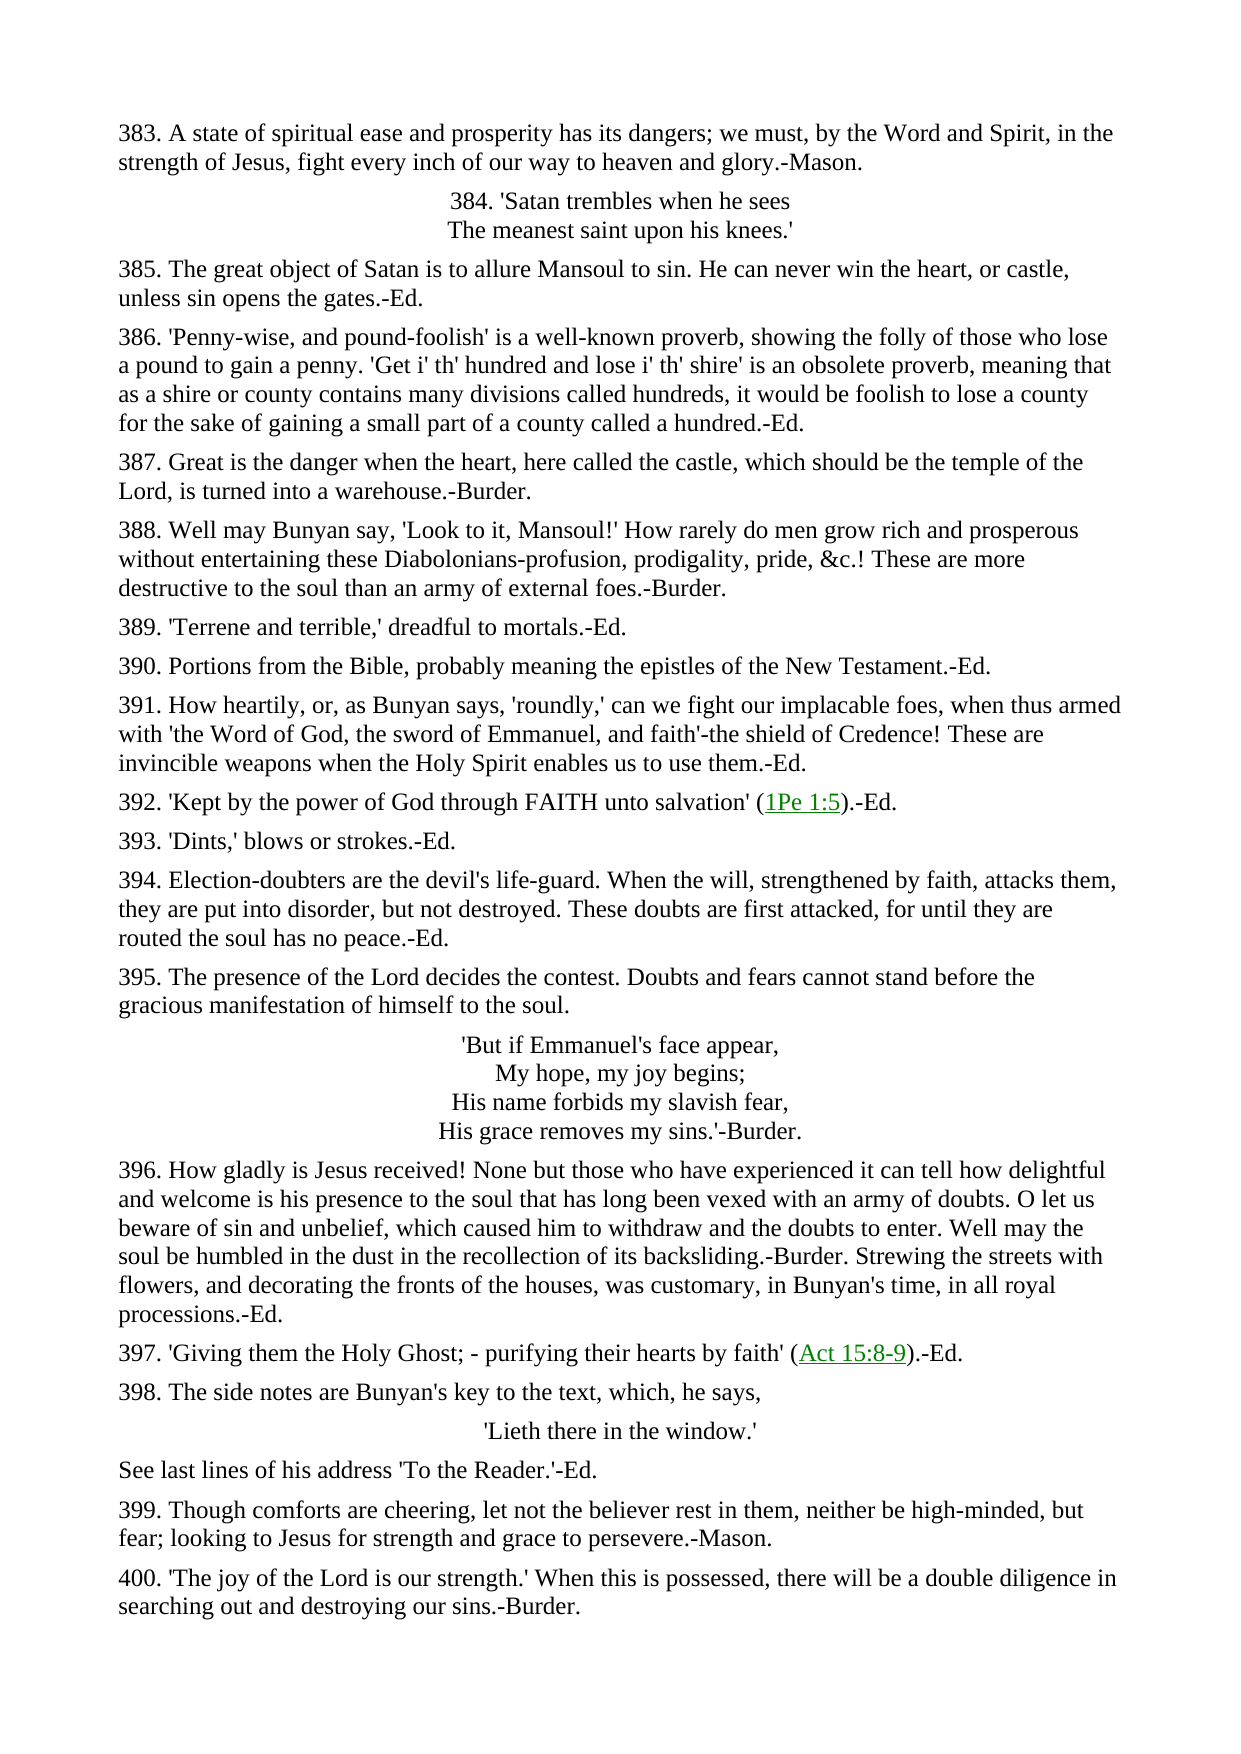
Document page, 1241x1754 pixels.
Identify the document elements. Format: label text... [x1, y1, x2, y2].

text 397. 'Giving them the Holy Ghost; - purifying their hearts by faith' (Act 15:8-9).-Ed. [118, 1338, 1122, 1367]
text 388. Well may Bunyan say, 'Look to it, Mansoul!' How rarely do men grow rich and prosperous without entertaining these Diabolonians-profusion, prodigality, pride, &c.! These are more destructive to the soul than an army of external foes.-Burder. [118, 515, 1122, 601]
text See last lines of his address 'To the Reader.'-Ed. [118, 1456, 1122, 1484]
text 383. A state of spiritual ease and prosperity has its dangers; we must, by the Word and Spirit, in the strength of Jesus, fight every inch of our way to heaven and glory.-Mason. [118, 118, 1122, 176]
text 386. 'Penny-wise, and pound-foolish' is a well-known proverb, showing the folly of those who lose a pound to gain a penny. 'Get i' th' hundred and lose i' th' shire' is an obsolete proverb, meaning that as a shire or county contains many divisions called hundreds, it would be foolish to lose a county for the sake of gaining a small part of a county called a hundred.-Ed. [118, 322, 1122, 437]
text 389. 'Terrene and terrible,' dreadful to mortals.-Ed. [118, 612, 1122, 641]
text 399. Though comforts are cheering, let not the believer rest in them, neither be high-minded, but fear; looking to Jesus for strength and grace to persevere.-Mason. [118, 1495, 1122, 1552]
text 393. 'Dints,' blows or strokes.-Ed. [118, 826, 1122, 855]
text 398. The side notes are Bunyan's key to the text, which, he says, [118, 1377, 1122, 1406]
text 'Lieth there in the window.' [118, 1416, 1122, 1445]
text 390. Portions from the Bible, probably meaning the epistles of the New Testament.-Ed. [118, 651, 1122, 680]
text 392. 'Kept by the power of God through FAITH unto salvation' (1Pe 1:5).-Ed. [118, 787, 1122, 816]
text 394. Election-doubters are the devil's life-guard. When the will, strengthened by faith, attacks them, they are put into disorder, but not destroyed. These doubts are first attacked, for until they are routed the soul has no peace.-Ed. [118, 865, 1122, 951]
text 391. How heartily, or, as Bunyan says, 'roundly,' can we fight our implacable foes, when thus armed with 'the Word of God, the sword of Emmanuel, and faith'-the shield of Credence! These are invincible weapons when the Holy Spirit enables us to use them.-Ed. [118, 690, 1122, 776]
text 384. 'Satan trembles when he sees The meanest saint upon his knees.' [118, 186, 1122, 243]
text 'But if Emmanuel's face appear, My hope, my joy begins; His name forbids my slavish fear, His grace removes my sins.'-Burder. [118, 1030, 1122, 1145]
text 385. The great object of Satan is to allure Mansoul to sin. He can never win the heart, or castle, unless sin opens the gates.-Ed. [118, 254, 1122, 311]
text 400. 'The joy of the Lord is our strength.' When this is possessed, there will be a double diligence in searching out and destroying our sins.-Burder. [118, 1563, 1122, 1620]
text 396. How gladly is Jesus received! None but those who have experienced it can tell how delightful and welcome is his presence to the soul that has long been vexed with an army of doubts. O let us beware of sin and unbelief, which caused him to withdraw and the doubts to enter. Well may the soul be humbled in the dust in the recollection of its backsliding.-Burder. Strewing the streets with flowers, and decorating the fronts of the houses, was customary, in Bunyan's time, in all royal processions.-Ed. [118, 1155, 1122, 1328]
text 395. The presence of the Lord decides the contest. Doubts and fears cannot stand before the gracious manifestation of himself to the soul. [118, 962, 1122, 1019]
text 387. Great is the danger when the heart, here called the castle, which should be the temple of the Lord, is turned into a warehouse.-Burder. [118, 447, 1122, 505]
